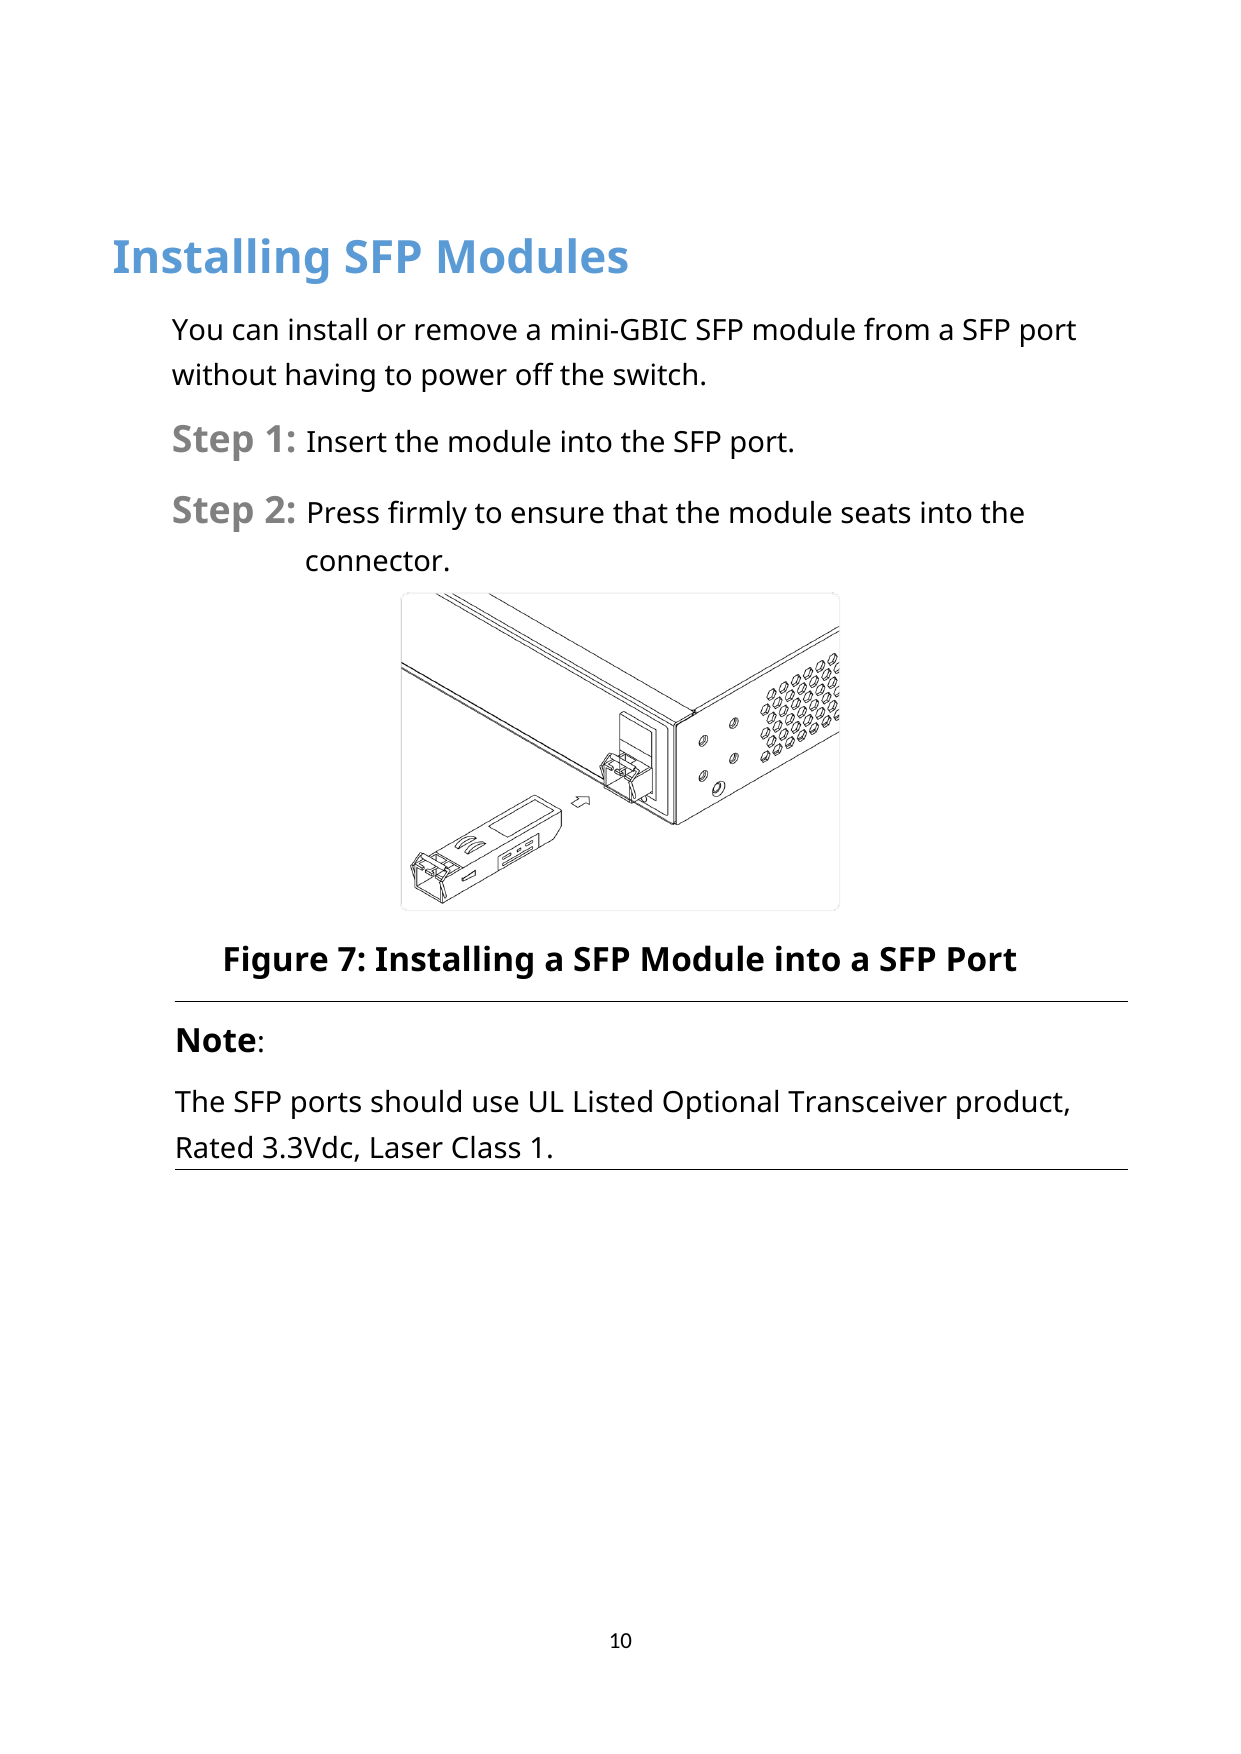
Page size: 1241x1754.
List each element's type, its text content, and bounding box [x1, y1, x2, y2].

text Note: [174, 1002, 1128, 1062]
picture [393, 586, 847, 917]
text Step 2: Press firmly to ensure that the module seats into the connector. [172, 484, 1128, 580]
subtitle Installing SFP Modules [112, 224, 1128, 287]
text Figure 7: Installing a SFP Module into a SFP Port [112, 936, 1128, 982]
text The SFP ports should use UL Listed Optional Transceiver product, Rated 3.3Vdc, Laser Class 1. [174, 1081, 1128, 1170]
text Step 1: Insert the module into the SFP port. [172, 412, 1128, 463]
text You can install or remove a mini-GBIC SFP module from a SFP port without having to power off the switch. [172, 309, 1128, 394]
